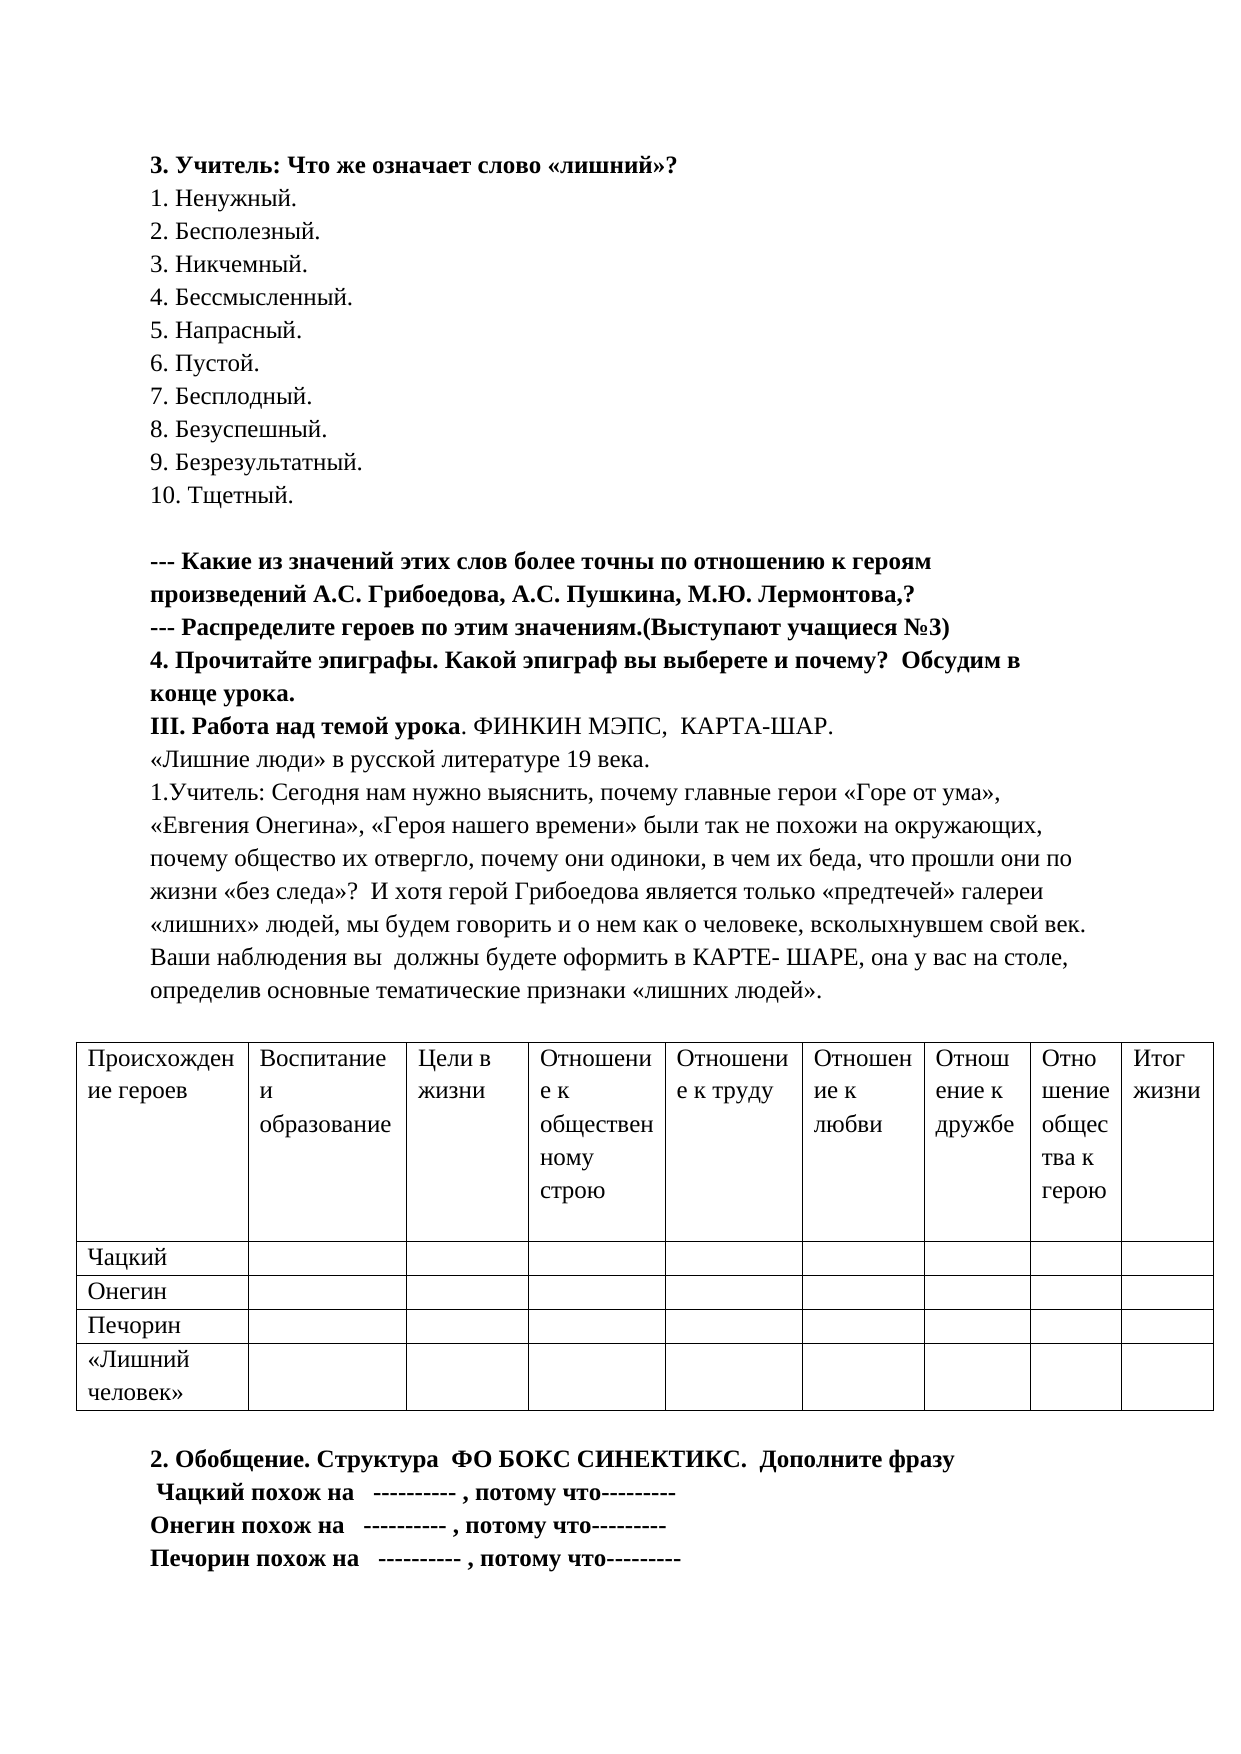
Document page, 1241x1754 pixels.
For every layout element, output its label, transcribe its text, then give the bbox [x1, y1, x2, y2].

text 8. Безуспешный. [150, 414, 1090, 443]
table_cell [1122, 1242, 1213, 1275]
text 6. Пустой. [150, 348, 1090, 377]
table_cell [803, 1310, 924, 1343]
table_cell [666, 1276, 802, 1309]
table_cell [925, 1310, 1030, 1343]
table_cell [407, 1344, 528, 1410]
text Чацкий похож на ---------- , потому что--------- [150, 1477, 1090, 1506]
table_cell [666, 1242, 802, 1275]
text 7. Бесплодный. [150, 381, 1090, 410]
table_header Происхождение героев [77, 1043, 248, 1241]
table_cell [925, 1344, 1030, 1410]
table_cell [1031, 1242, 1121, 1275]
text --- Распределите героев по этим значениям.(Выступают учащиеся №3) [150, 612, 1090, 641]
table_header Отношение общества к герою [1031, 1043, 1121, 1241]
text 3. Никчемный. [150, 249, 1090, 278]
text 10. Тщетный. [150, 480, 1090, 509]
table_header Воспитание и образование [249, 1043, 406, 1241]
table_cell [249, 1276, 406, 1309]
table_cell [1122, 1344, 1213, 1410]
table_cell [249, 1344, 406, 1410]
text Печорин похож на ---------- , потому что--------- [150, 1543, 1090, 1572]
table_cell [666, 1310, 802, 1343]
text «Лишние люди» в русской литературе 19 века. [150, 744, 1090, 773]
text 2. Бесполезный. [150, 216, 1090, 245]
table_cell [249, 1310, 406, 1343]
table_cell [1031, 1276, 1121, 1309]
table_header Цели в жизни [407, 1043, 528, 1241]
table_cell [1122, 1276, 1213, 1309]
table_header Отношение к дружбе [925, 1043, 1030, 1241]
text 1.Учитель: Сегодня нам нужно выяснить, почему главные герои «Горе от ума», «Евгения Онегина», «Героя нашего времени» были так не похожи на окружающих, почему общество их отвергло, почему они одиноки, в чем их беда, что прошли они по жизни «без следа»? И хотя герой Грибоедова является только «предтечей» галереи «лишних» людей, мы будем говорить и о нем как о человеке, всколыхнувшем свой век. Ваши наблюдения вы должны будете оформить в КАРТЕ- ШАРЕ, она у вас на столе, определив основные тематические признаки «лишних людей». [150, 777, 1090, 1004]
table_header Отношение к любви [803, 1043, 924, 1241]
table_cell [803, 1344, 924, 1410]
table_cell [407, 1276, 528, 1309]
table_cell [529, 1310, 665, 1343]
table_cell Чацкий [77, 1242, 248, 1275]
text Онегин похож на ---------- , потому что--------- [150, 1510, 1090, 1539]
table_header Итог жизни [1122, 1043, 1213, 1241]
table_cell [529, 1276, 665, 1309]
table_cell [925, 1242, 1030, 1275]
text 4. Бессмысленный. [150, 282, 1090, 311]
text III. Работа над темой урока. ФИНКИН МЭПС, КАРТА-ШАР. [150, 711, 1090, 740]
table_cell [666, 1344, 802, 1410]
text 5. Напрасный. [150, 315, 1090, 344]
table_header Отношение к труду [666, 1043, 802, 1241]
text 1. Ненужный. [150, 183, 1090, 212]
text 2. Обобщение. Структура ФО БОКС СИНЕКТИКС. Дополните фразу [150, 1444, 1090, 1473]
table_cell Печорин [77, 1310, 248, 1343]
text 9. Безрезультатный. [150, 447, 1090, 476]
table_cell [407, 1310, 528, 1343]
table_cell [1122, 1310, 1213, 1343]
text 4. Прочитайте эпиграфы. Какой эпиграф вы выберете и почему? Обсудим в конце урока. [150, 645, 1090, 707]
table_cell [529, 1344, 665, 1410]
table_cell Онегин [77, 1276, 248, 1309]
table_cell [925, 1276, 1030, 1309]
table_header Отношение к общественному строю [529, 1043, 665, 1241]
table_cell [803, 1242, 924, 1275]
text 3. Учитель: Что же означает слово «лишний»? [150, 150, 1090, 179]
table_cell [407, 1242, 528, 1275]
table_cell [1031, 1344, 1121, 1410]
table_cell «Лишний человек» [77, 1344, 248, 1410]
table_cell [529, 1242, 665, 1275]
table_cell [1031, 1310, 1121, 1343]
table_cell [803, 1276, 924, 1309]
table_cell [249, 1242, 406, 1275]
text --- Какие из значений этих слов более точны по отношению к героям произведений А.С. Грибоедова, А.С. Пушкина, М.Ю. Лермонтова,? [150, 546, 1090, 608]
